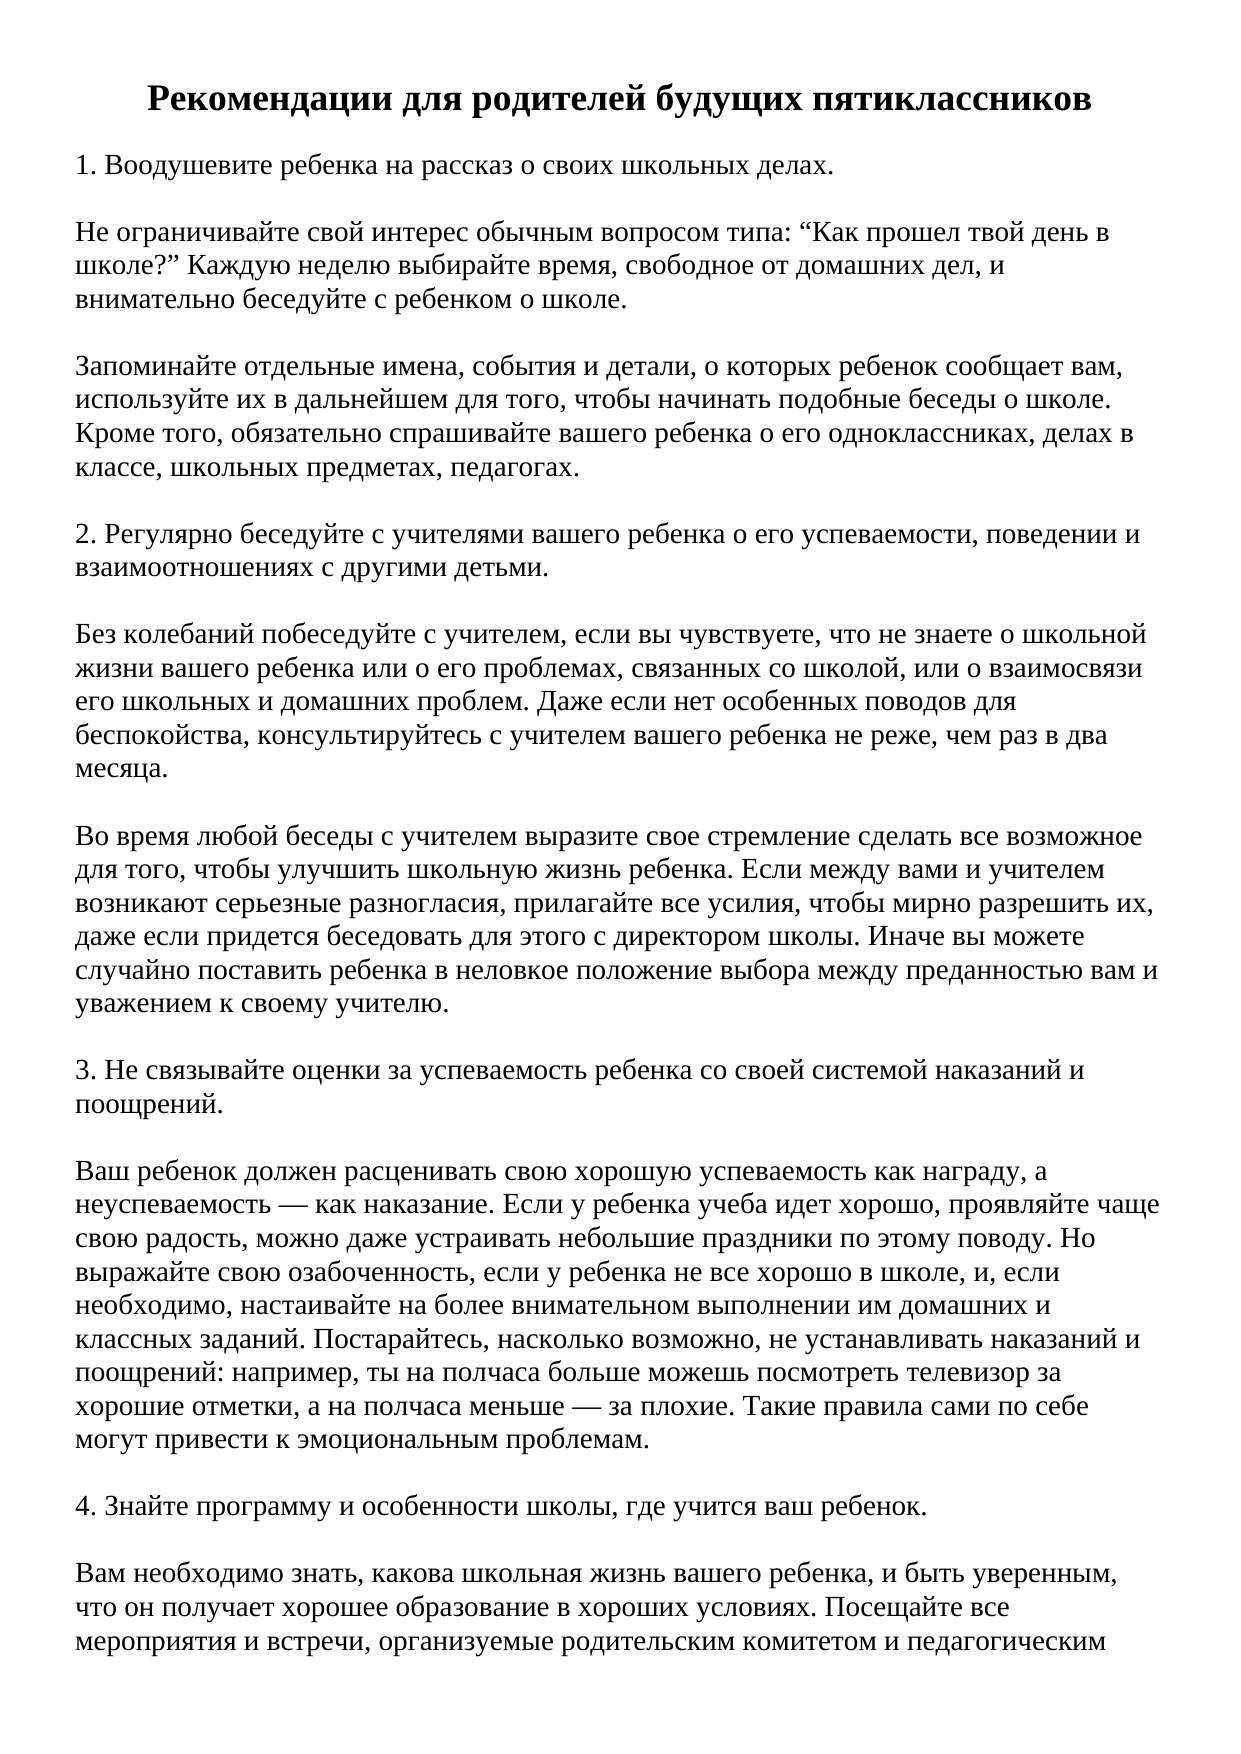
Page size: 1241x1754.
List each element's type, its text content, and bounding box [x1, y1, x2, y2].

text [75, 1556, 1165, 1656]
text 1. Воодушевите ребенка на рассказ о своих школьных делах. [75, 147, 1165, 180]
text Рекомендации для родителей будущих пятиклассников [75, 75, 1165, 118]
text Во время любой беседы с учителем выразите свое стремление сделать все возможное для того, чтобы улучшить школьную жизнь ребенка. Если между вами и учителем возникают серьезные разногласия, прилагайте все усилия, чтобы мирно разрешить их, даже если придется беседовать для этого с директором школы. Иначе вы можете случайно поставить ребенка в неловкое положение выбора между преданностью вам и уважением к своему учителю. [75, 818, 1165, 1019]
text 3. Не связывайте оценки за успеваемость ребенка со своей системой наказаний и поощрений. [75, 1052, 1165, 1119]
text Ваш ребенок должен расценивать свою хорошую успеваемость как награду, а неуспеваемость — как наказание. Если у ребенка учеба идет хорошо, проявляйте чаще свою радость, можно даже устраивать небольшие праздники по этому поводу. Но выражайте свою озабоченность, если у ребенка не все хорошо в школе, и, если необходимо, настаивайте на более внимательном выполнении им домашних и классных заданий. Постарайтесь, насколько возможно, не устанавливать наказаний и поощрений: например, ты на полчаса больше можешь посмотреть телевизор за хорошие отметки, а на полчаса меньше — за плохие. Такие правила сами по себе могут привести к эмоциональным проблемам. [75, 1153, 1165, 1455]
text Запоминайте отдельные имена, события и детали, о которых ребенок сообщает вам, используйте их в дальнейшем для того, чтобы начинать подобные беседы о школе. Кроме того, обязательно спрашивайте вашего ребенка о его одноклассниках, делах в классе, школьных предметах, педагогах. [75, 348, 1165, 482]
text 2. Регулярно беседуйте с учителями вашего ребенка о его успеваемости, поведении и взаимоотношениях с другими детьми. [75, 516, 1165, 583]
text Не ограничивайте свой интерес обычным вопросом типа: “Как прошел твой день в школе?” Каждую неделю выбирайте время, свободное от домашних дел, и внимательно беседуйте с ребенком о школе. [75, 214, 1165, 314]
text 4. Знайте программу и особенности школы, где учится ваш ребенок. [75, 1488, 1165, 1522]
text Без колебаний побеседуйте с учителем, если вы чувствуете, что не знаете о школьной жизни вашего ребенка или о его проблемах, связанных со школой, или о взаимосвязи его школьных и домашних проблем. Даже если нет особенных поводов для беспокойства, консультируйтесь с учителем вашего ребенка не реже, чем раз в два месяца. [75, 616, 1165, 784]
